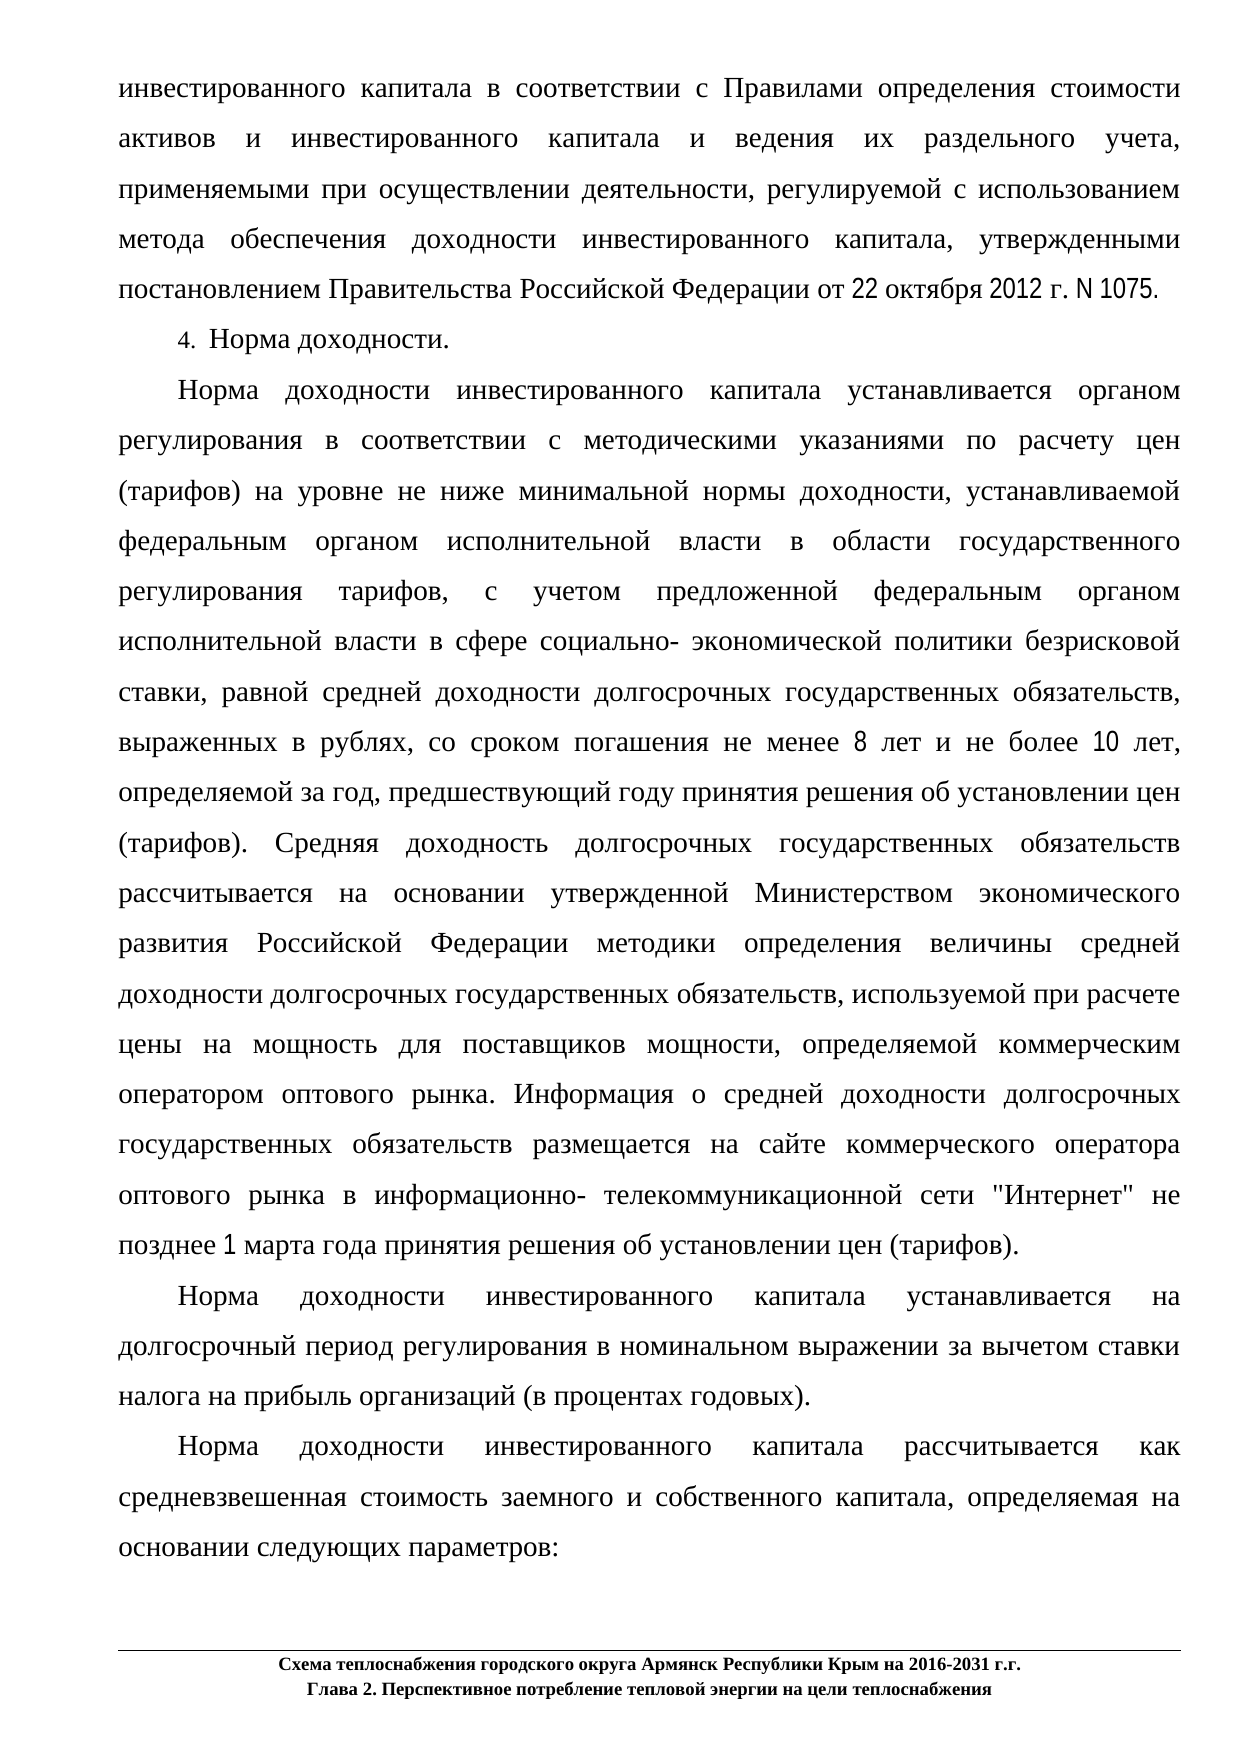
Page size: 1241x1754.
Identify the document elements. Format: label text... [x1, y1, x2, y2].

text Норма доходности инвестированного капитала устанавливается органом регулирования в соответствии с методическими указаниями по расчету цен (тарифов) на уровне не ниже минимальной нормы доходности, устанавливаемой федеральным органом исполнительной власти в области государственного регулирования тарифов, с учетом предложенной федеральным органом исполнительной власти в сфере социально- экономической политики безрисковой ставки, равной средней доходности долгосрочных государственных обязательств, выраженных в рублях, со сроком погашения не менее 8 лет и не более 10 лет, определяемой за год, предшествующий году принятия решения об установлении цен (тарифов). Средняя доходность долгосрочных государственных обязательств рассчитывается на основании утвержденной Министерством экономического развития Российской Федерации методики определения величины средней доходности долгосрочных государственных обязательств, используемой при расчете цены на мощность для поставщиков мощности, определяемой коммерческим оператором оптового рынка. Информация о средней доходности долгосрочных государственных обязательств размещается на сайте коммерческого оператора оптового рынка в информационно- телекоммуникационной сети "Интернет" не позднее 1 марта года принятия решения об установлении цен (тарифов). [118, 372, 1181, 1261]
text Норма доходности инвестированного капитала рассчитывается как средневзвешенная стоимость заемного и собственного капитала, определяемая на основании следующих параметров: [118, 1428, 1181, 1563]
text Норма доходности инвестированного капитала устанавливается на долгосрочный период регулирования в номинальном выражении за вычетом ставки налога на прибыль организаций (в процентах годовых). [118, 1278, 1181, 1412]
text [118, 70, 1181, 305]
list Норма доходности. [118, 322, 1181, 355]
